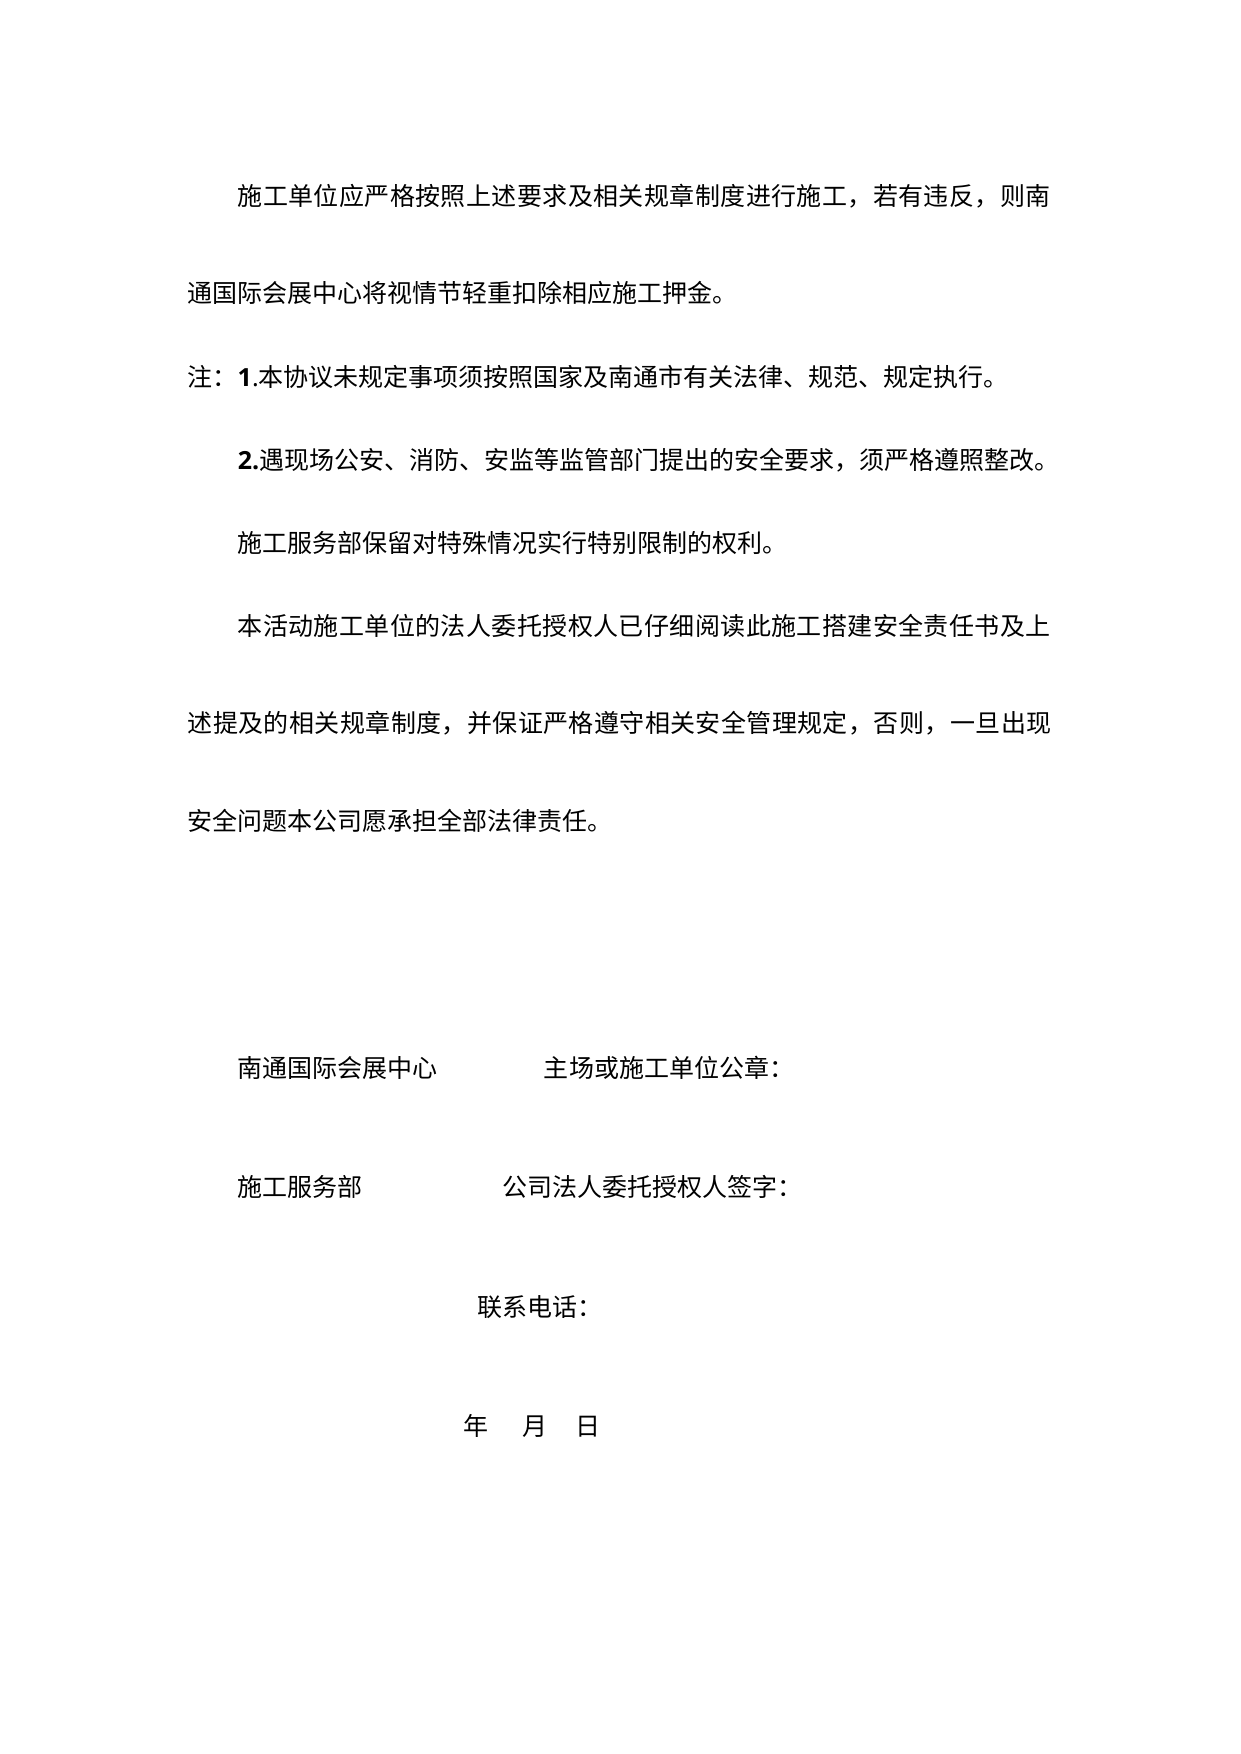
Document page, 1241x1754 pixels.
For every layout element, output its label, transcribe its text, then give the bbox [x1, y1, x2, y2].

text 联系电话： [187, 1273, 1053, 1338]
text 年 月 日 [187, 1392, 1053, 1457]
text 施工单位应严格按照上述要求及相关规章制度进行施工，若有违反，则南通国际会展中心将视情节轻重扣除相应施工押金。 [187, 162, 1053, 324]
text 施工服务部 公司法人委托授权人签字： [187, 1153, 1053, 1218]
text 2.遇现场公安、消防、安监等监管部门提出的安全要求，须严格遵照整改。 [187, 426, 1053, 491]
text 南通国际会展中心 主场或施工单位公章： [187, 1034, 1053, 1099]
text 施工服务部保留对特殊情况实行特别限制的权利。 [187, 509, 1053, 574]
text 注：1.本协议未规定事项须按照国家及南通市有关法律、规范、规定执行。 [187, 343, 1053, 408]
text 本活动施工单位的法人委托授权人已仔细阅读此施工搭建安全责任书及上述提及的相关规章制度，并保证严格遵守相关安全管理规定，否则，一旦出现安全问题本公司愿承担全部法律责任。 [187, 592, 1053, 852]
